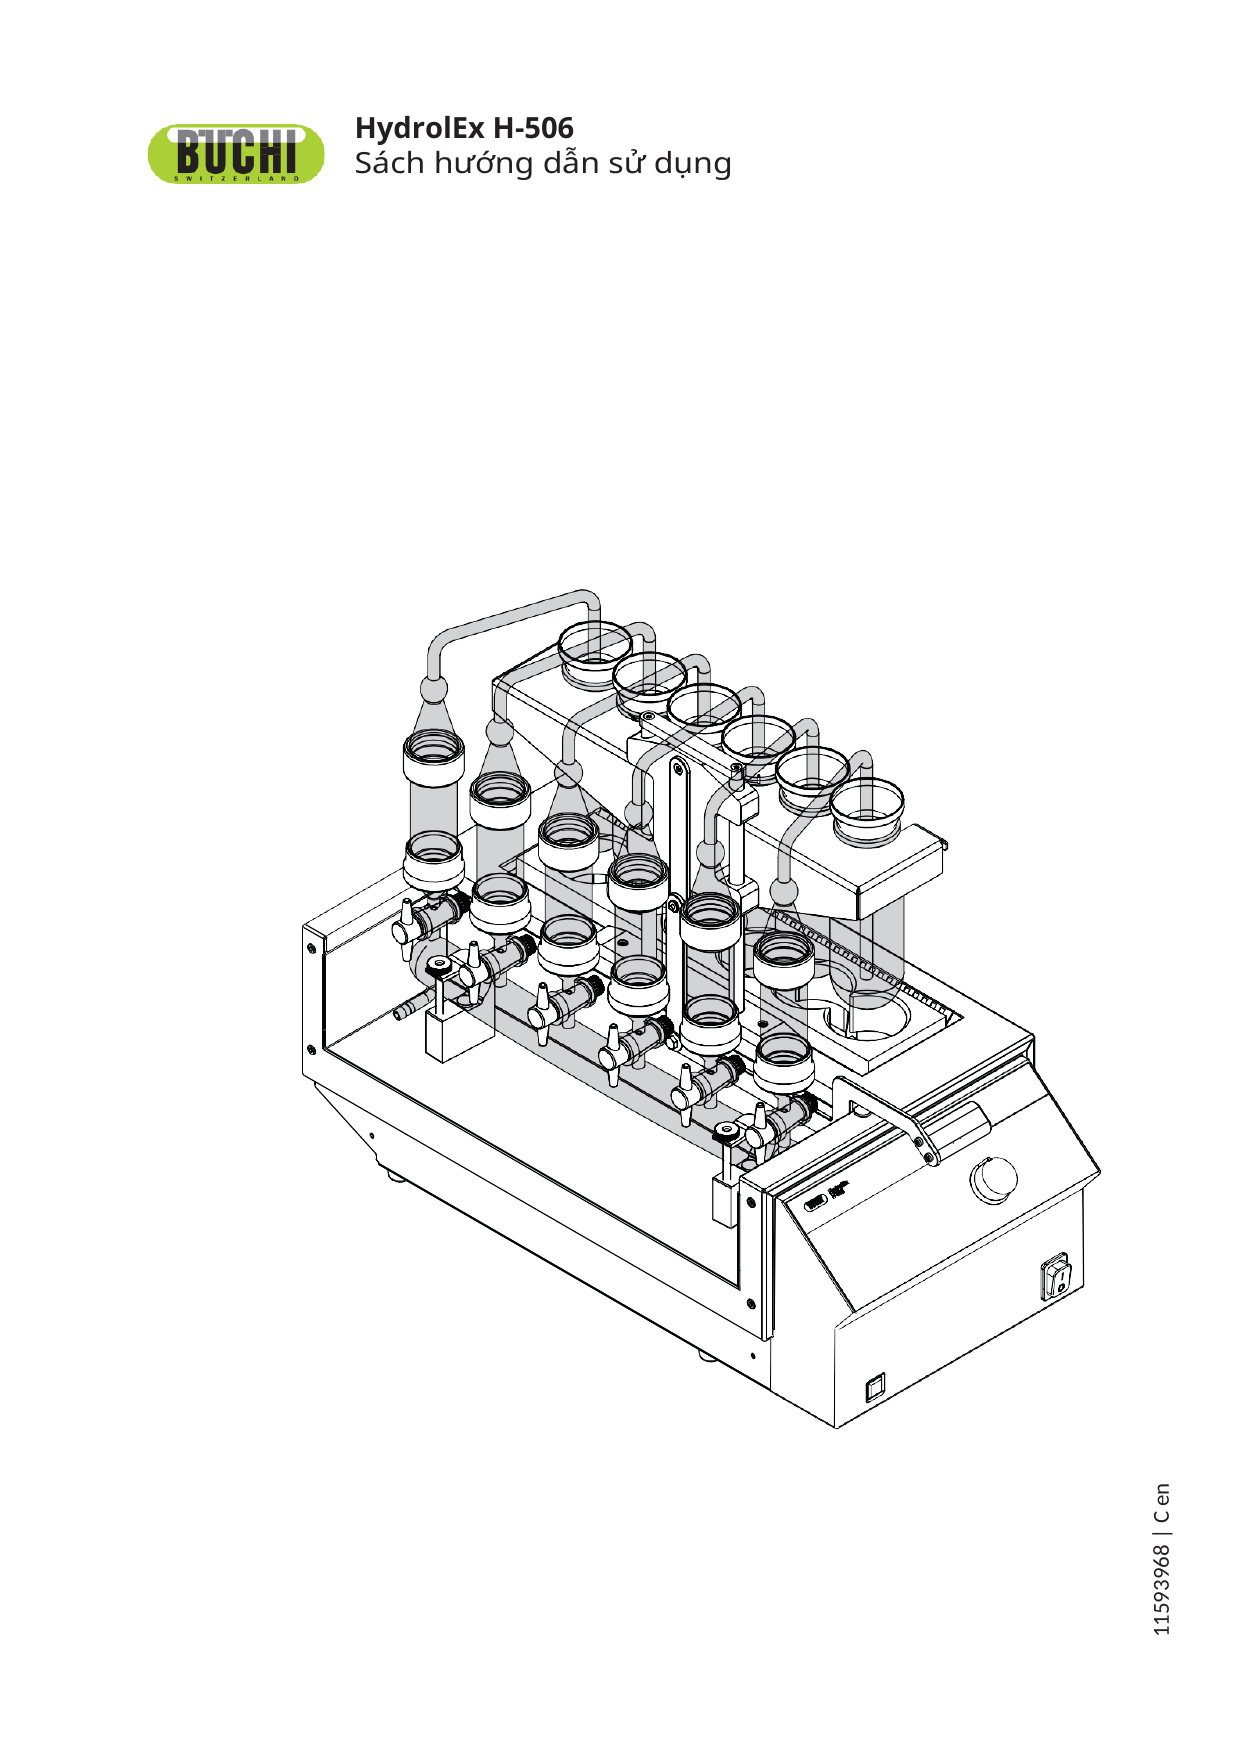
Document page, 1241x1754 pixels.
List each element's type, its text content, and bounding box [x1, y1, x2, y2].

picture [302, 589, 1101, 1429]
subtitle HydrolEx H-506 [354, 111, 1194, 146]
text Sách hướng dẫn sử dụng [354, 146, 1194, 180]
picture [147, 124, 325, 184]
